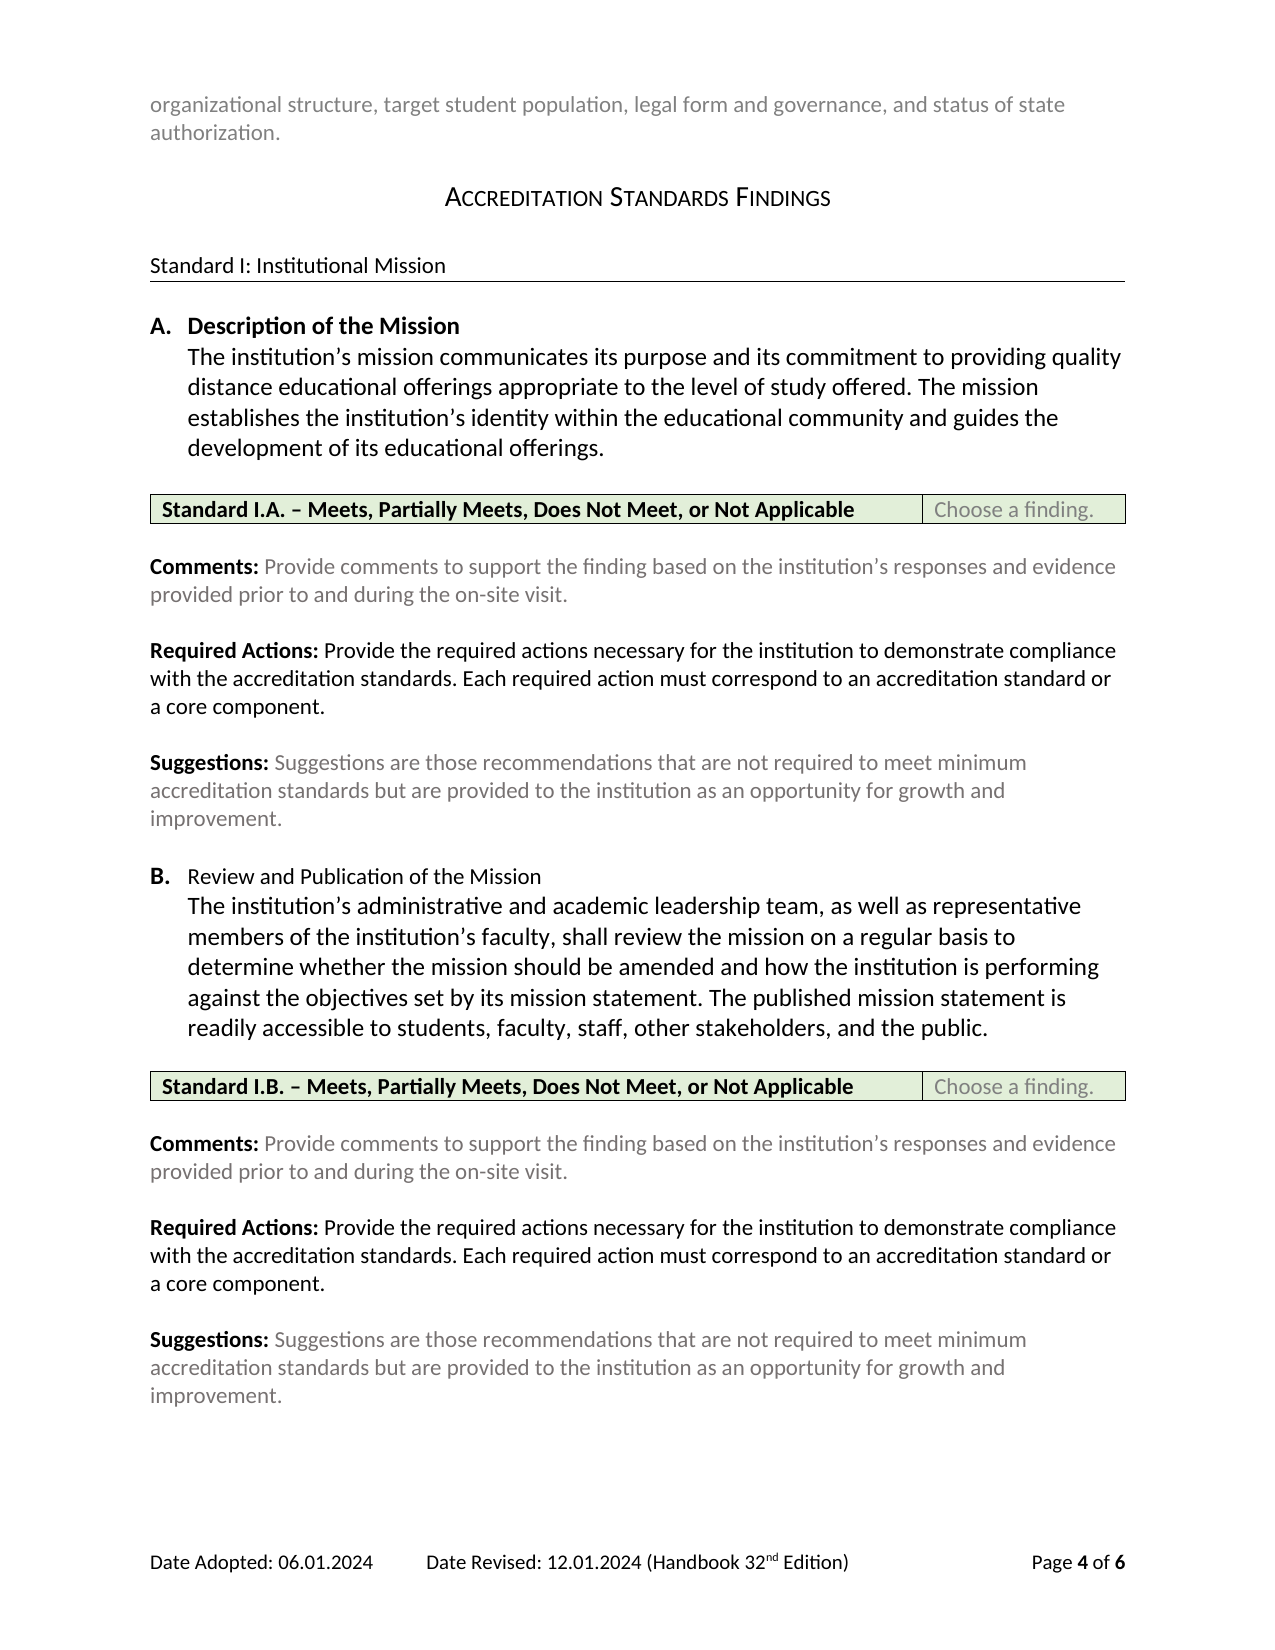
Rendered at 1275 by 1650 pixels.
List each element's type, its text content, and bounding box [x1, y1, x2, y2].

text Required Actions: [150, 636, 1125, 720]
table_header Standard I.A. – Meets, Partially Meets, Does Not Meet, or Not Applicable [151, 495, 922, 523]
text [150, 90, 1125, 174]
text Suggestions: [150, 1325, 1125, 1409]
text Comments: [150, 1129, 1125, 1185]
table_header [923, 495, 1125, 523]
text Suggestions: [150, 748, 1125, 832]
table_header [923, 1072, 1125, 1100]
text Comments: [150, 552, 1125, 608]
subtitle Accreditation Standards Findings [150, 178, 1125, 214]
table_header Standard I.B. – Meets, Partially Meets, Does Not Meet, or Not Applicable [151, 1072, 922, 1100]
text Required Actions: [150, 1213, 1125, 1297]
